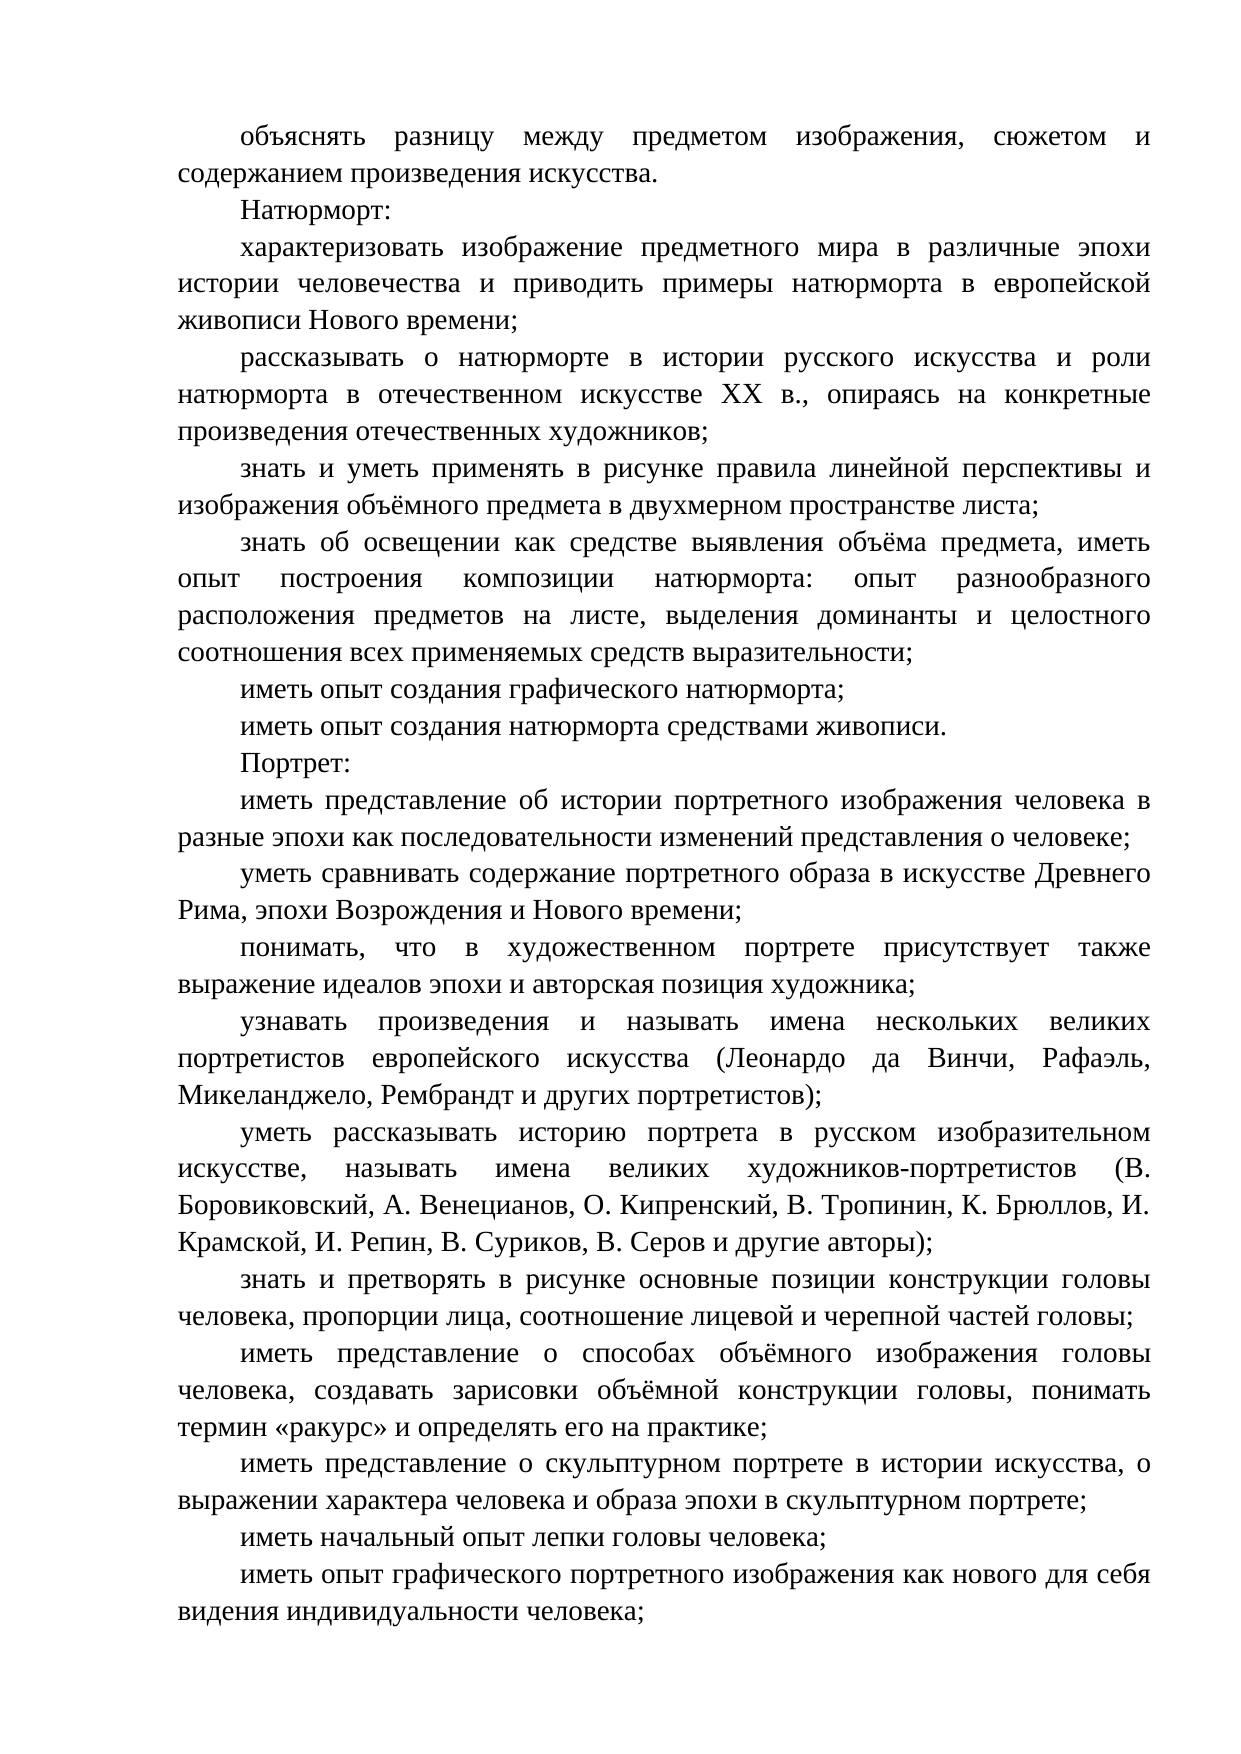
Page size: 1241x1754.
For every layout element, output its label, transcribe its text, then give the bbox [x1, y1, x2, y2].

text иметь представление об истории портретного изображения человека в разные эпохи как последовательности изменений представления о человеке; [177, 782, 1152, 852]
text иметь представление о способах объёмного изображения головы человека, создавать зарисовки объёмной конструкции головы, понимать термин «ракурс» и определять его на практике; [177, 1335, 1152, 1442]
text иметь представление о скульптурном портрете в истории искусства, о выражении характера человека и образа эпохи в скульптурном портрете; [177, 1446, 1152, 1516]
text Портрет: [177, 745, 1152, 778]
text Натюрморт: [177, 192, 1152, 225]
text иметь опыт графического портретного изображения как нового для себя видения индивидуальности человека; [177, 1556, 1152, 1627]
text иметь опыт создания натюрморта средствами живописи. [177, 708, 1152, 742]
text знать и претворять в рисунке основные позиции конструкции головы человека, пропорции лица, соотношение лицевой и черепной частей головы; [177, 1261, 1152, 1332]
text понимать, что в художественном портрете присутствует также выражение идеалов эпохи и авторская позиция художника; [177, 929, 1152, 1000]
text объяснять разницу между предметом изображения, сюжетом и содержанием произведения искусства. [177, 118, 1152, 188]
text характеризовать изображение предметного мира в различные эпохи истории человечества и приводить примеры натюрморта в европейской живописи Нового времени; [177, 229, 1152, 336]
text знать об освещении как средстве выявления объёма предмета, иметь опыт построения композиции натюрморта: опыт разнообразного расположения предметов на листе, выделения доминанты и целостного соотношения всех применяемых средств выразительности; [177, 524, 1152, 668]
text знать и уметь применять в рисунке правила линейной перспективы и изображения объёмного предмета в двухмерном пространстве листа; [177, 450, 1152, 520]
text уметь рассказывать историю портрета в русском изобразительном искусстве, называть имена великих художников-портретистов (В. Боровиковский, А. Венецианов, О. Кипренский, В. Тропинин, К. Брюллов, И. Крамской, И. Репин, В. Суриков, В. Серов и другие авторы); [177, 1114, 1152, 1258]
text рассказывать о натюрморте в истории русского искусства и роли натюрморта в отечественном искусстве ХХ в., опираясь на конкретные произведения отечественных художников; [177, 339, 1152, 447]
text уметь сравнивать содержание портретного образа в искусстве Древнего Рима, эпохи Возрождения и Нового времени; [177, 856, 1152, 926]
text иметь опыт создания графического натюрморта; [177, 671, 1152, 705]
text иметь начальный опыт лепки головы человека; [177, 1519, 1152, 1553]
text узнавать произведения и называть имена нескольких великих портретистов европейского искусства (Леонардо да Винчи, Рафаэль, Микеланджело, Рембрандт и других портретистов); [177, 1003, 1152, 1110]
